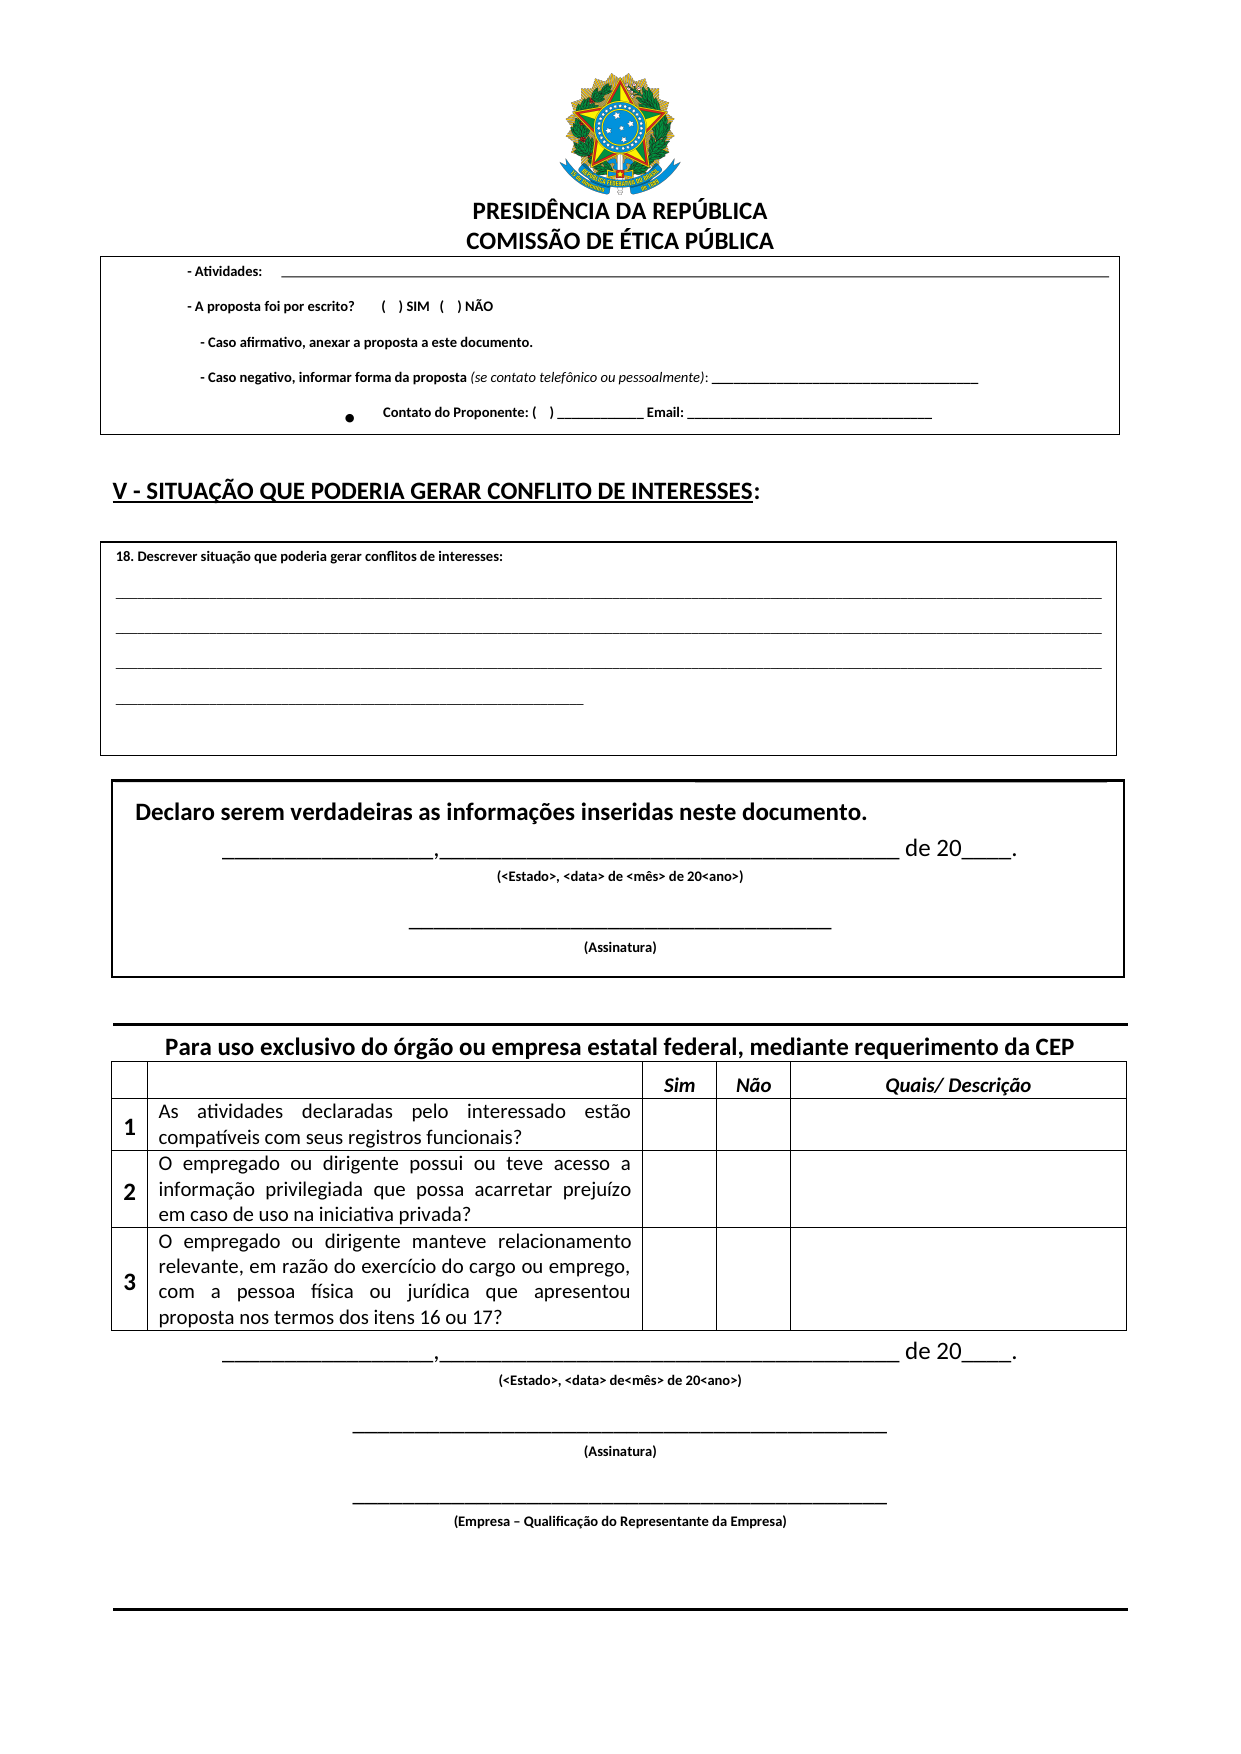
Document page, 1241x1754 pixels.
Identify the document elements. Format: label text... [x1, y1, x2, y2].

text (<Estado>, <data> de <mês> de 20<ano>) [113, 862, 1123, 898]
picture [559, 73, 681, 195]
table_header [112, 1062, 147, 1098]
table_cell [643, 1099, 716, 1149]
text ___________________________________________ [112, 1472, 1128, 1508]
text _________________,_____________________________________ de 20____. [113, 827, 1123, 862]
picture [589, 173, 596, 179]
table_cell 2 [112, 1151, 147, 1227]
picture [644, 171, 656, 180]
table_cell As atividades declaradas pelo interessado estão compatíveis com seus registros funcionais? [148, 1099, 642, 1149]
picture [583, 181, 604, 191]
text ___________________________________________ [112, 1401, 1128, 1437]
text (Assinatura) [112, 1437, 1128, 1472]
table_header 18. Descrever situação que poderia gerar conflitos de interesses: ____________________________________________________________________________________________________________________________________________________________________________________________________________________________________________________________________________________________________________________________________________________________________________________________________________________________________________________________________________________________ [101, 543, 1116, 755]
table_header Não [717, 1062, 790, 1098]
table_cell 1 [112, 1099, 147, 1149]
table_header Sim [643, 1062, 716, 1098]
table_header [148, 1062, 642, 1098]
table_cell O empregado ou dirigente manteve relacionamento relevante, em razão do exercício do cargo ou emprego, com a pessoa física ou jurídica que apresentou proposta nos termos dos itens 16 ou 17? [148, 1228, 642, 1329]
table_cell [791, 1228, 1126, 1329]
table_cell [717, 1228, 790, 1329]
text (<Estado>, <data> de<mês> de 20<ano>) [112, 1366, 1128, 1401]
table_cell [717, 1151, 790, 1227]
text (Assinatura) [112, 933, 1128, 1026]
table_cell [643, 1228, 716, 1329]
table_cell [791, 1151, 1126, 1227]
table_cell 3 [112, 1228, 147, 1329]
table_header Quais/ Descrição [791, 1062, 1126, 1098]
text Declaro serem verdadeiras as informações inseridas neste documento. [113, 791, 1123, 827]
text _________________,_____________________________________ de 20____. [112, 1331, 1128, 1366]
text V - SITUAÇÃO QUE PODERIA GERAR CONFLITO DE INTERESSES: [112, 471, 1128, 506]
table_cell [643, 1151, 716, 1227]
table_cell [791, 1099, 1126, 1149]
text __________________________________ [113, 898, 1123, 933]
text (Empresa – Qualificação do Representante da Empresa) [112, 1508, 1128, 1611]
table_cell [717, 1099, 790, 1149]
picture [619, 181, 634, 185]
text Para uso exclusivo do órgão ou empresa estatal federal, mediante requerimento da CEP [112, 1026, 1128, 1061]
table_cell O empregado ou dirigente possui ou teve acesso a informação privilegiada que possa acarretar prejuízo em caso de uso na iniciativa privada? [148, 1151, 642, 1227]
